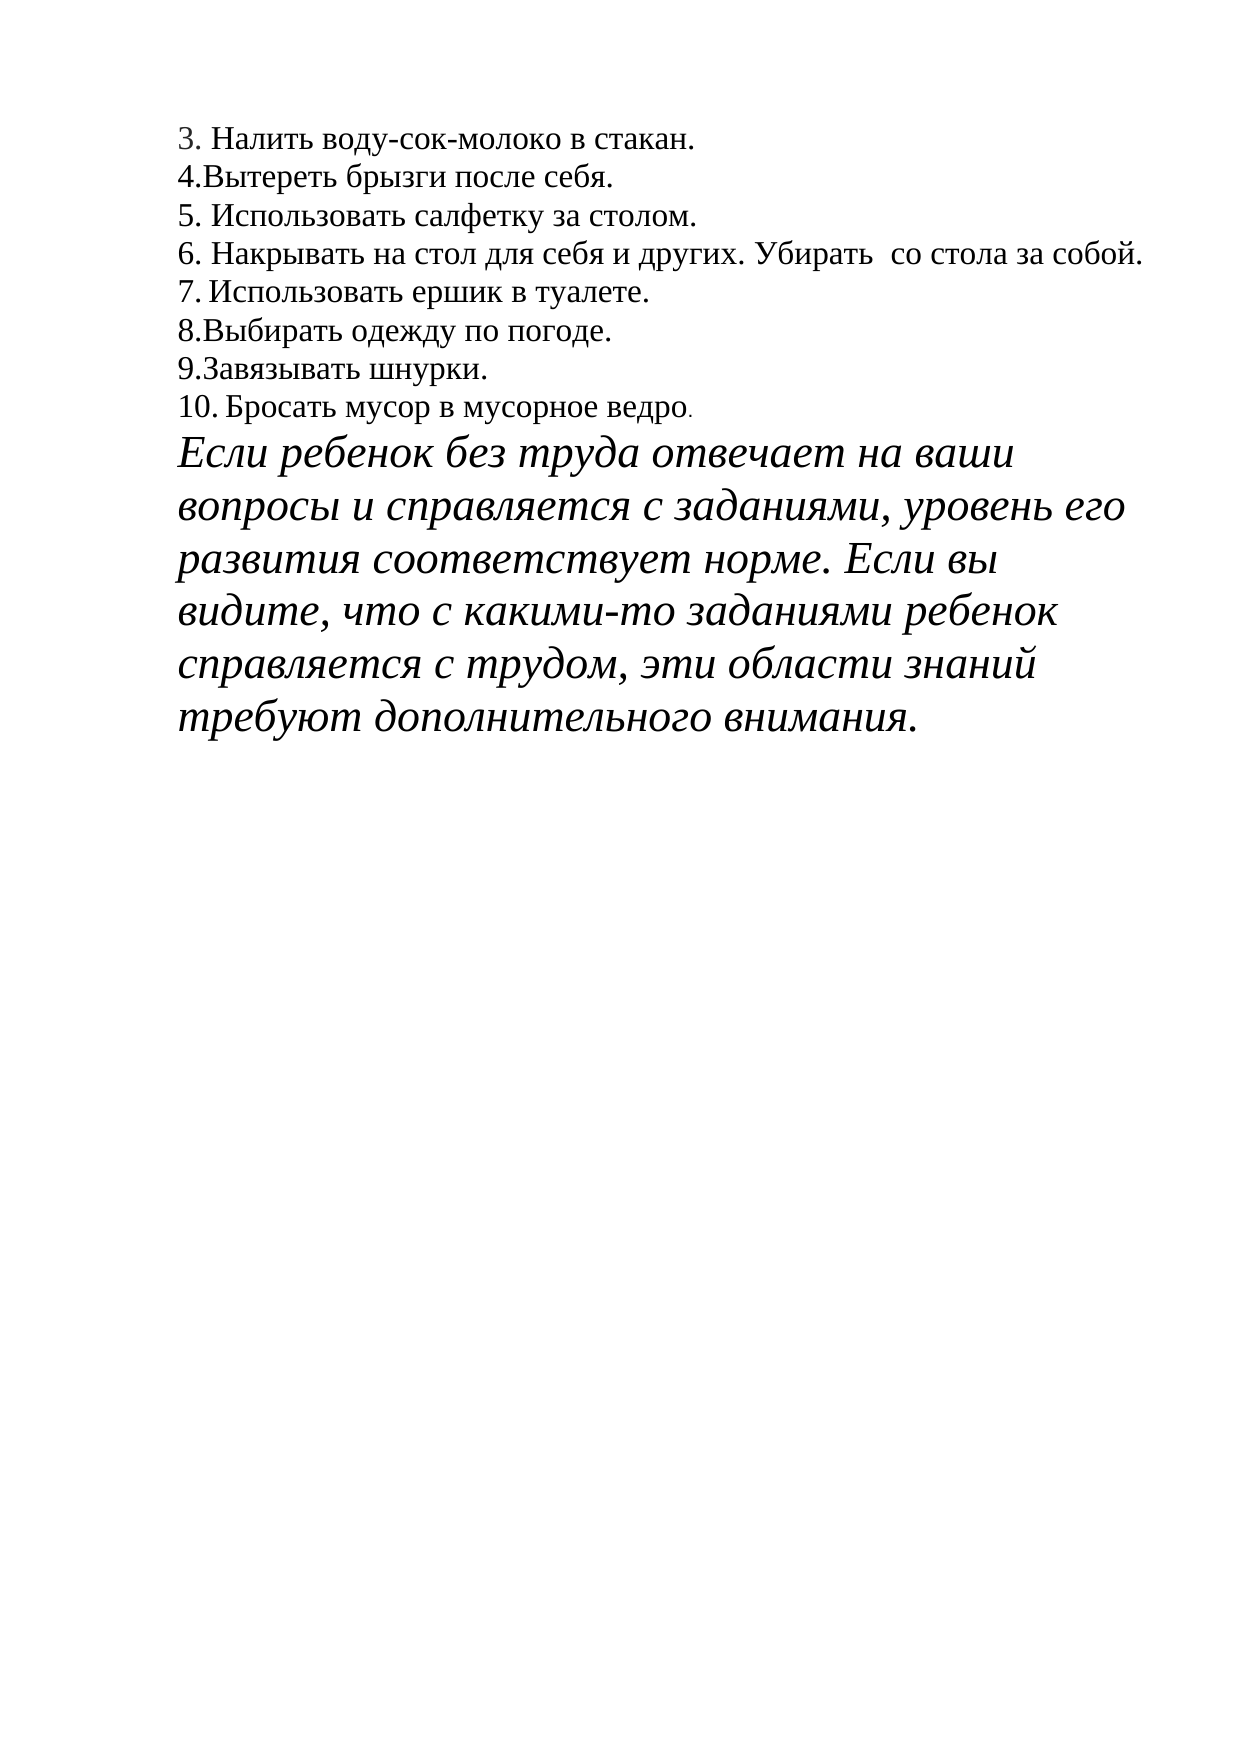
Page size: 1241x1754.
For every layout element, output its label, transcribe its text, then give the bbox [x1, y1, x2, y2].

text 10. Бросать мусор в мусорное ведро. [177, 386, 1152, 425]
text 6. Накрывать на стол для себя и других. Убирать со стола за собой. [177, 233, 1152, 271]
text 3. Налить воду-сок-молоко в стакан. 4.Вытереть брызги после себя. [177, 118, 1152, 195]
text Если ребенок без труда отвечает на ваши вопросы и справляется с заданиями, уровень его развития соответствует норме. Если вы видите, что с какими-то заданиями ребенок справляется с трудом, эти области знаний требуют дополнительного внимания. [177, 425, 1152, 741]
text 5. Использовать салфетку за столом. [177, 195, 1152, 233]
text 7. Использовать ершик в туалете. 8.Выбирать одежду по погоде. 9.Завязывать шнурки. [177, 271, 1152, 386]
